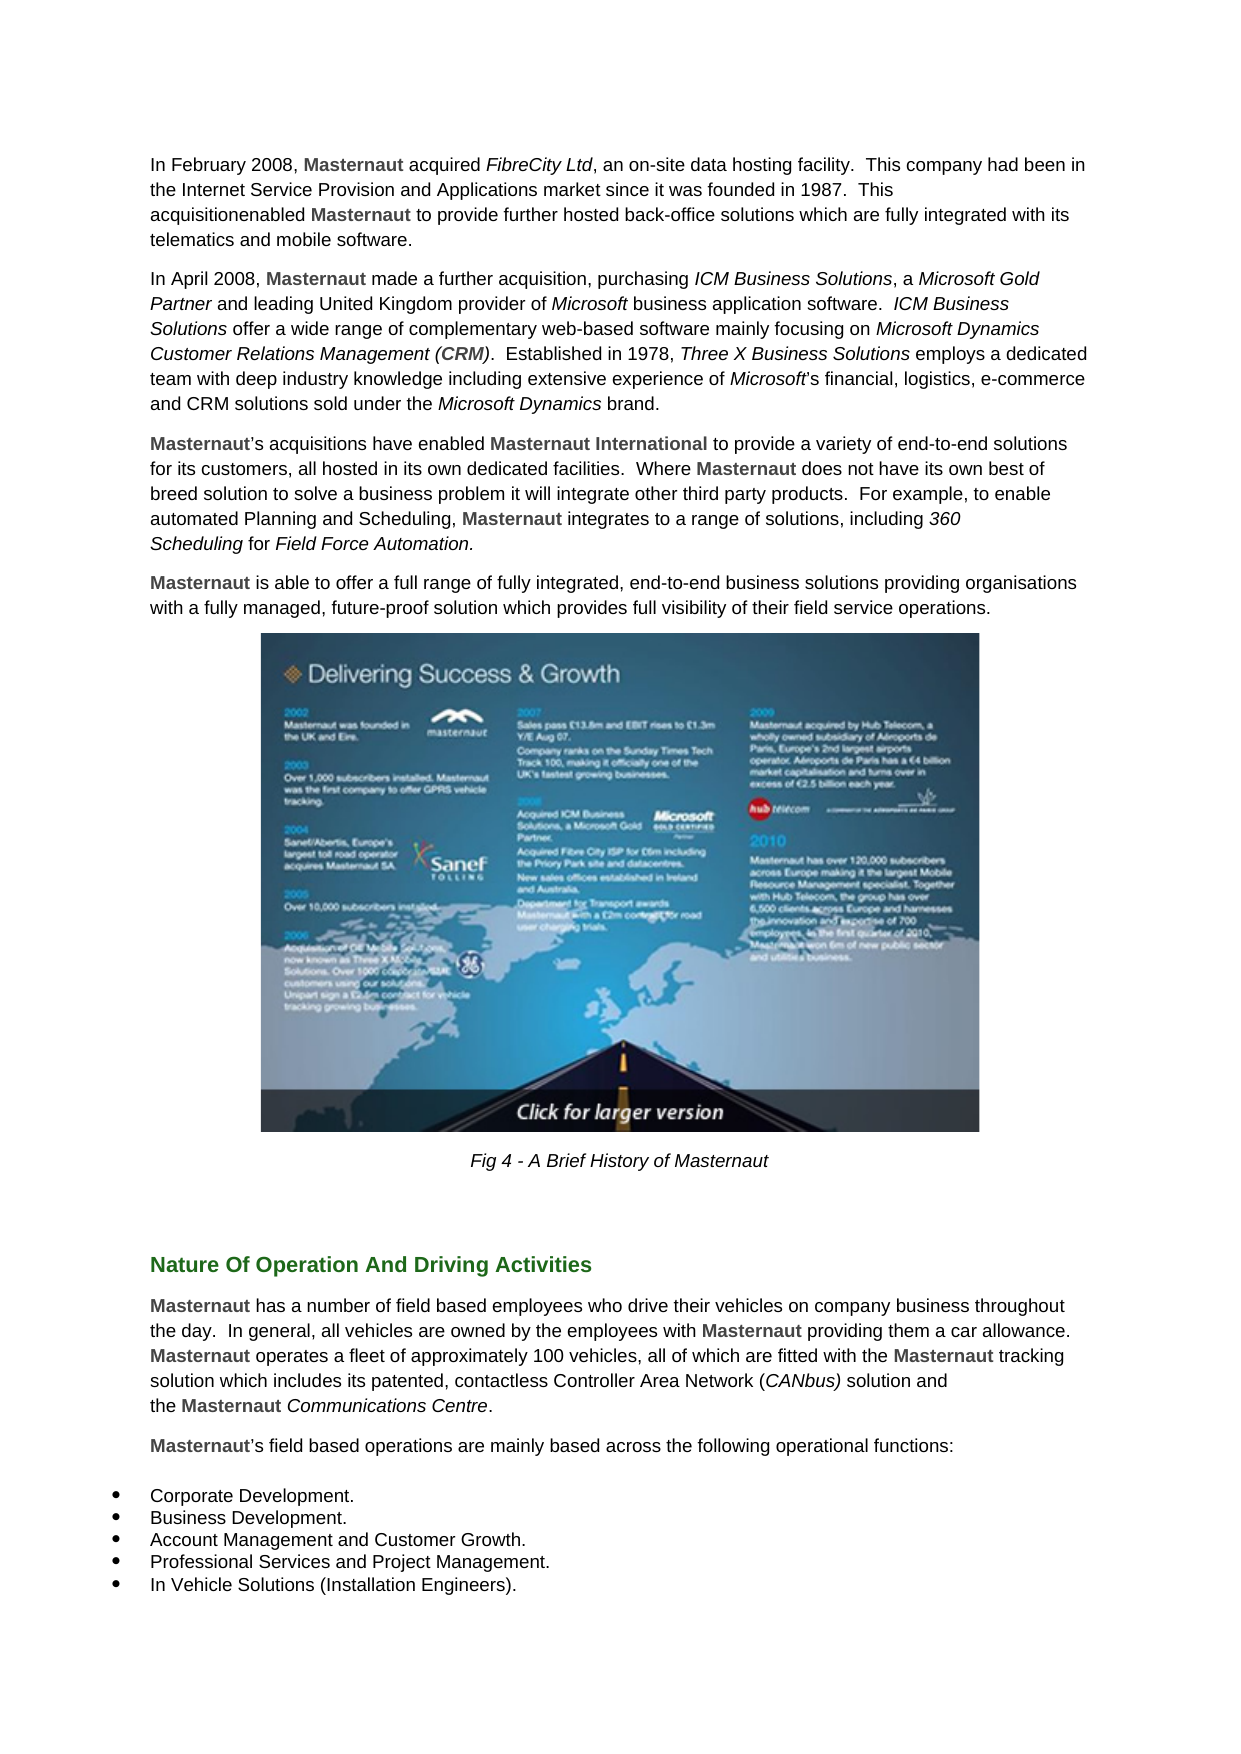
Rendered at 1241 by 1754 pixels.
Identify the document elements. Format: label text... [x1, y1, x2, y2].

text In April 2008, Masternaut made a further acquisition, purchasing ICM Business Solutions, a Microsoft Gold Partner and leading United Kingdom provider of Microsoft business application software. ICM Business Solutions offer a wide range of complementary web-based software mainly focusing on Microsoft Dynamics Customer Relations Management (CRM). Established in 1978, Three X Business Solutions employs a dedicated team with deep industry knowledge including extensive experience of Microsoft’s financial, logistics, e-commerce and CRM solutions sold under the Microsoft Dynamics brand. [150, 264, 1090, 414]
text Masternaut has a number of field based employees who drive their vehicles on company business throughout the day. In general, all vehicles are owned by the employees with Masternaut providing them a car allowance. Masternaut operates a fleet of approximately 100 vehicles, all of which are fitted with the Masternaut tracking solution which includes its patented, contactless Controller Area Network (CANbus) solution and the Masternaut Communications Centre. [150, 1291, 1090, 1416]
list In Vehicle Solutions (Installation Engineers). [112, 1573, 1090, 1596]
list Corporate Development. [112, 1485, 1090, 1507]
text Masternaut is able to offer a full range of fully integrated, end-to-end business solutions providing organisations with a fully managed, future-proof solution which provides full visibility of their field service operations. [150, 569, 1090, 619]
text Masternaut’s acquisitions have enabled Masternaut International to provide a variety of end-to-end solutions for its customers, all hosted in its own dedicated facilities. Where Masternaut does not have its own best of breed solution to solve a business problem it will integrate other third party products. For example, to enable automated Planning and Scheduling, Masternaut integrates to a range of solutions, including 360 Scheduling for Field Force Automation. [150, 429, 1090, 554]
picture [260, 633, 980, 1132]
list Business Development. [112, 1507, 1090, 1529]
text In February 2008, Masternaut acquired FibreCity Ltd, an on-site data hosting facility. This company had been in the Internet Service Provision and Applications market since it was founded in 1987. This acquisitionenabled Masternaut to provide further hosted back-office solutions which are fully integrated with its telematics and mobile software. [150, 150, 1090, 250]
text Fig 4 - A Brief History of Masternaut [150, 1146, 1090, 1171]
text Masternaut’s field based operations are mainly based across the following operational functions: [150, 1431, 1090, 1456]
list Account Management and Customer Growth. [112, 1529, 1090, 1551]
subtitle Nature Of Operation And Driving Activities [150, 1252, 1090, 1277]
list Professional Services and Project Management. [112, 1551, 1090, 1573]
